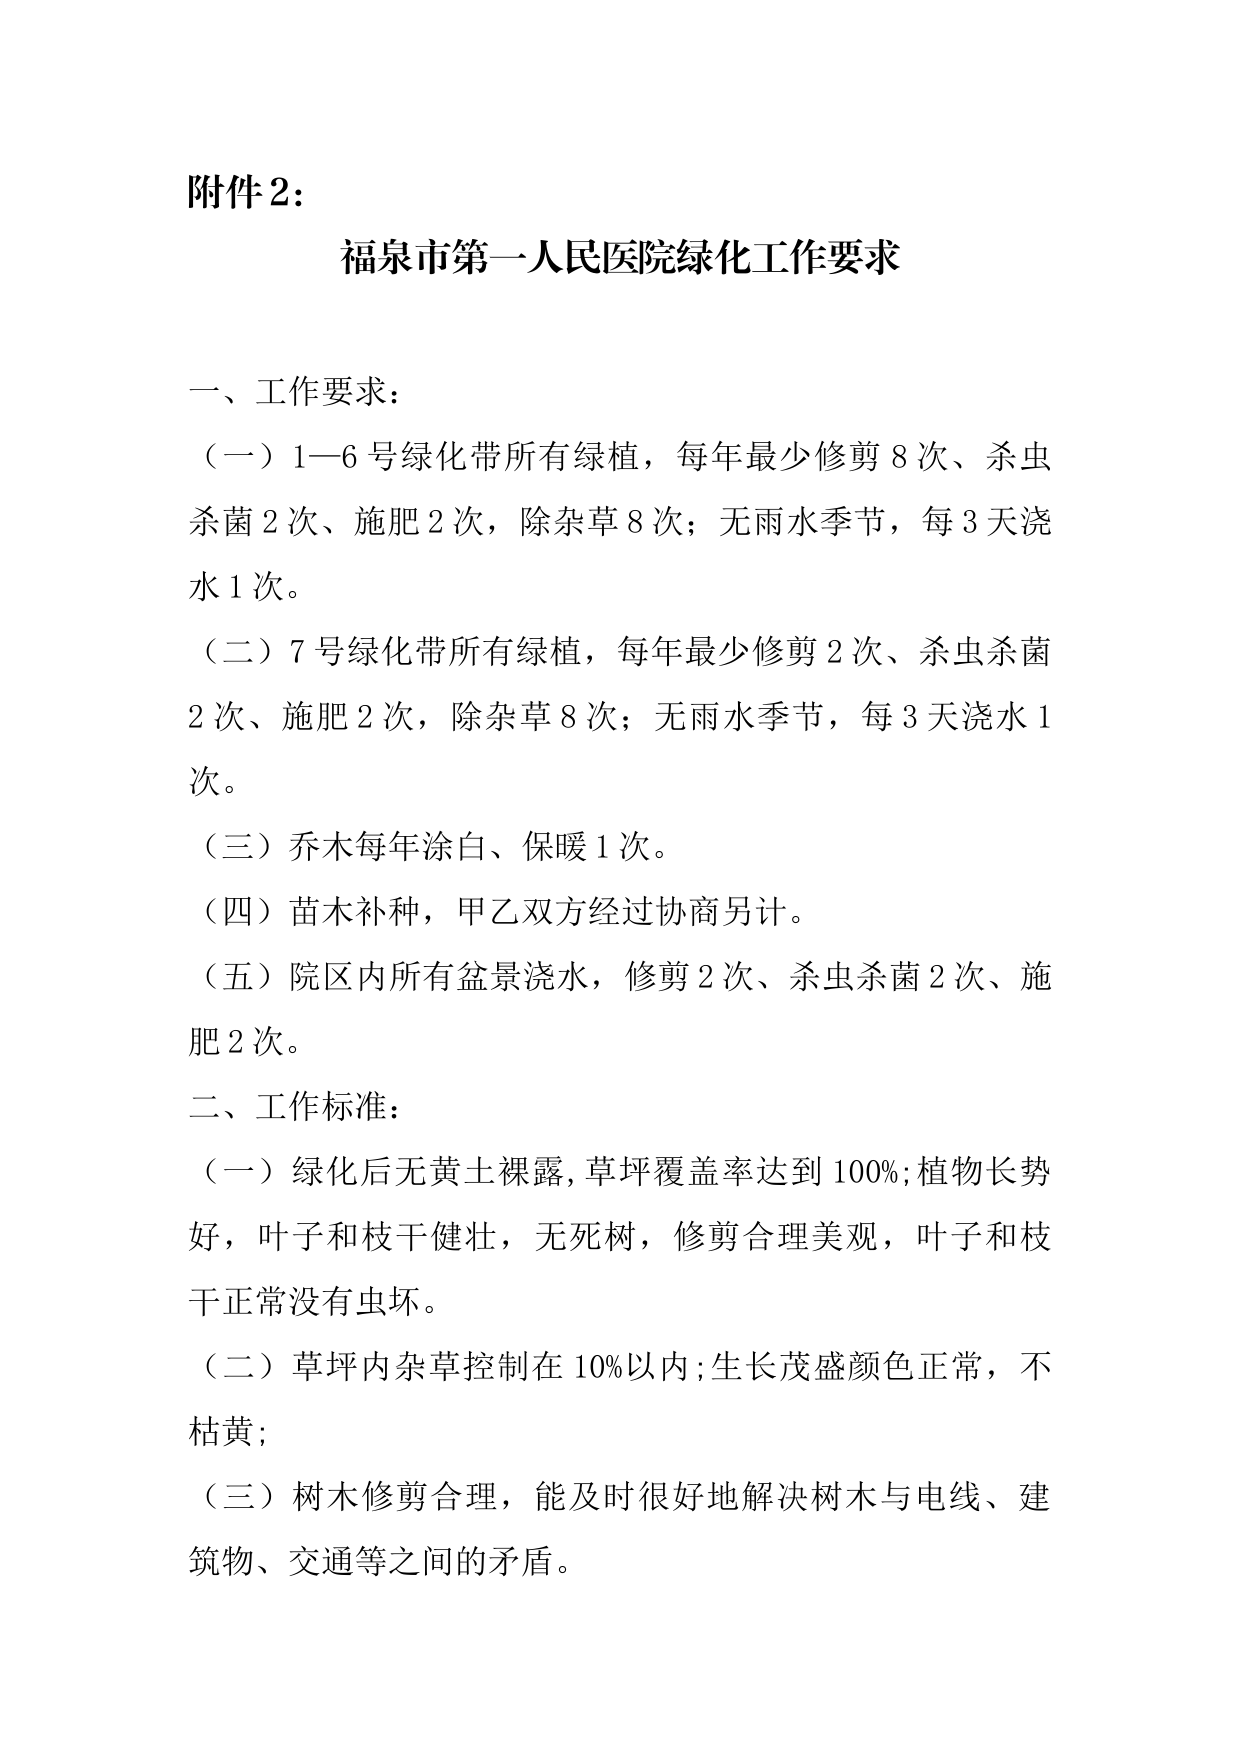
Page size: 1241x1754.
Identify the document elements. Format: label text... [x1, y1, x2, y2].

list （一）绿化后无黄土裸露,草坪覆盖率达到100%;植物长势好，叶子和枝干健壮，无死树，修剪合理美观，叶子和枝干正常没有虫坏。 [187, 1137, 1053, 1332]
list （四）苗木补种，甲乙双方经过协商另计。 [187, 877, 1053, 942]
text 一、工作要求： [187, 357, 1053, 422]
list 二、工作标准： [187, 1072, 1053, 1137]
list （三）乔木每年涂白、保暖1次。 [187, 812, 1053, 877]
text 福泉市第一人民医院绿化工作要求 [187, 227, 1053, 292]
list （三）树木修剪合理，能及时很好地解决树木与电线、建筑物、交通等之间的矛盾。 [187, 1462, 1053, 1592]
list （五）院区内所有盆景浇水，修剪2次、杀虫杀菌2次、施肥2次。 [187, 942, 1053, 1072]
text 附件2： [187, 162, 1053, 227]
list （二）草坪内杂草控制在10%以内;生长茂盛颜色正常，不枯黄; [187, 1332, 1053, 1462]
list （二）7号绿化带所有绿植，每年最少修剪2次、杀虫杀菌2次、施肥2次，除杂草8次；无雨水季节，每3天浇水1次。 [187, 617, 1053, 812]
list （一）1—6号绿化带所有绿植，每年最少修剪8次、杀虫杀菌2次、施肥2次，除杂草8次；无雨水季节，每3天浇水1次。 [187, 422, 1053, 617]
